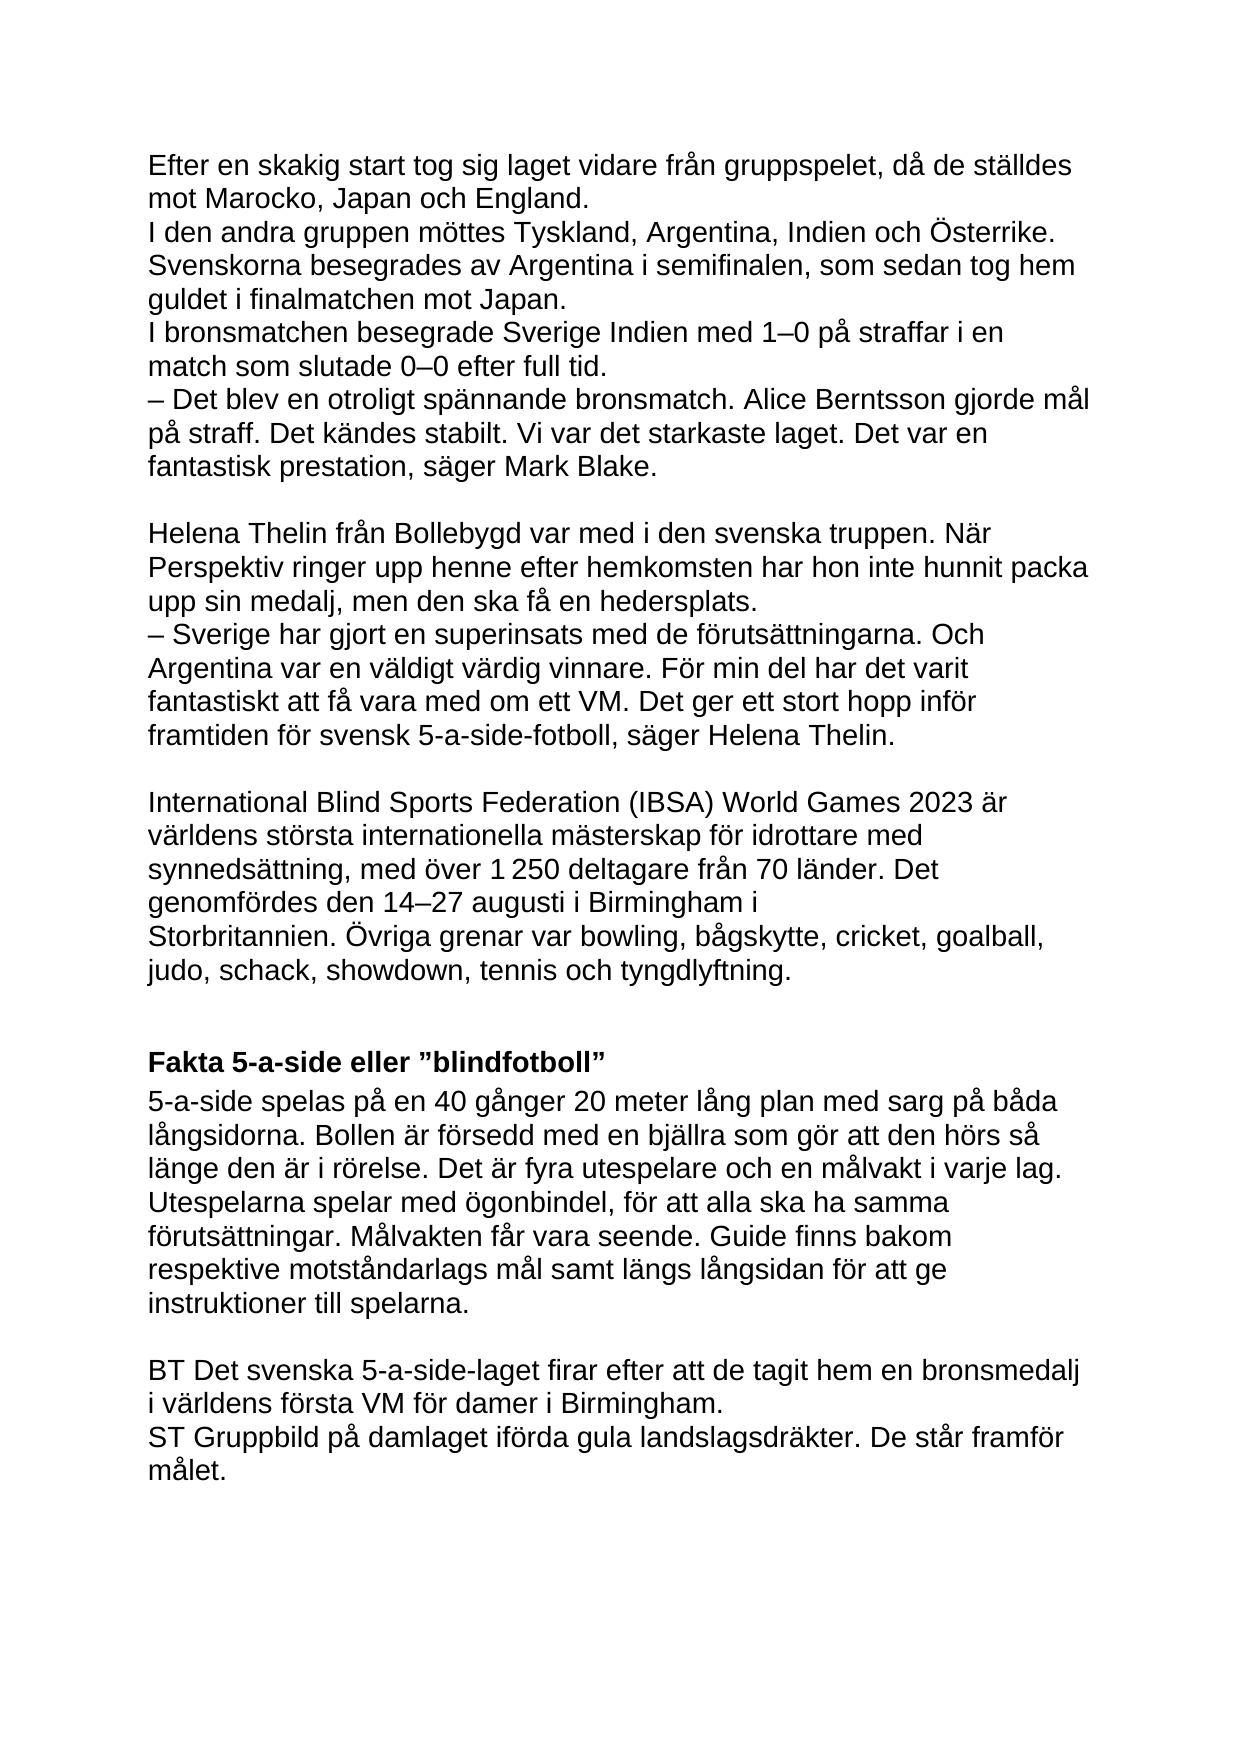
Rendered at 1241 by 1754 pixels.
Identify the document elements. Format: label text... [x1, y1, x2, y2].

text Storbritannien. Övriga grenar var bowling, bågskytte, cricket, goalball, judo, schack, showdown, tennis och tyngdlyftning. [148, 919, 1093, 986]
text 5-a-side spelas på en 40 gånger 20 meter lång plan med sarg på båda långsidorna. Bollen är försedd med en bjällra som gör att den hörs så länge den är i rörelse. Det är fyra utespelare och en målvakt i varje lag. Utespelarna spelar med ögonbindel, för att alla ska ha samma förutsättningar. Målvakten får vara seende. Guide finns bakom respektive motståndarlags mål samt längs långsidan för att ge instruktioner till spelarna. [148, 1084, 1093, 1319]
text I bronsmatchen besegrade Sverige Indien med 1–0 på straffar i en match som slutade 0–0 efter full tid. [148, 315, 1093, 382]
text – Sverige har gjort en superinsats med de förutsättningarna. Och Argentina var en väldigt värdig vinnare. För min del har det varit fantastiskt att få vara med om ett VM. Det ger ett stort hopp inför framtiden för svensk 5-a-side-fotboll, säger Helena Thelin. [148, 617, 1093, 751]
subtitle Fakta 5-a-side eller ”blindfotboll” [148, 1045, 1093, 1078]
text Helena Thelin från Bollebygd var med i den svenska truppen. När Perspektiv ringer upp henne efter hemkomsten har hon inte hunnit packa upp sin medalj, men den ska få en hedersplats. [148, 517, 1093, 617]
text ST Gruppbild på damlaget iförda gula landslagsdräkter. De står framför målet. [148, 1420, 1093, 1487]
text BT Det svenska 5-a-side-laget firar efter att de tagit hem en bronsmedalj i världens första VM för damer i Birmingham. [148, 1353, 1093, 1420]
text I den andra gruppen möttes Tyskland, Argentina, Indien och Österrike. Svenskorna besegrades av Argentina i semifinalen, som sedan tog hem guldet i finalmatchen mot Japan. [148, 215, 1093, 315]
text Efter en skakig start tog sig laget vidare från gruppspelet, då de ställdes mot Marocko, Japan och England. [148, 148, 1093, 215]
text – Det blev en otroligt spännande bronsmatch. Alice Berntsson gjorde mål på straff. Det kändes stabilt. Vi var det starkaste laget. Det var en fantastisk prestation, säger Mark Blake. [148, 382, 1093, 483]
text International Blind Sports Federation (IBSA) World Games 2023 är världens största internationella mästerskap för idrottare med synnedsättning, med över 1 250 deltagare från 70 länder. Det genomfördes den 14–27 augusti i Birmingham i [148, 785, 1093, 919]
